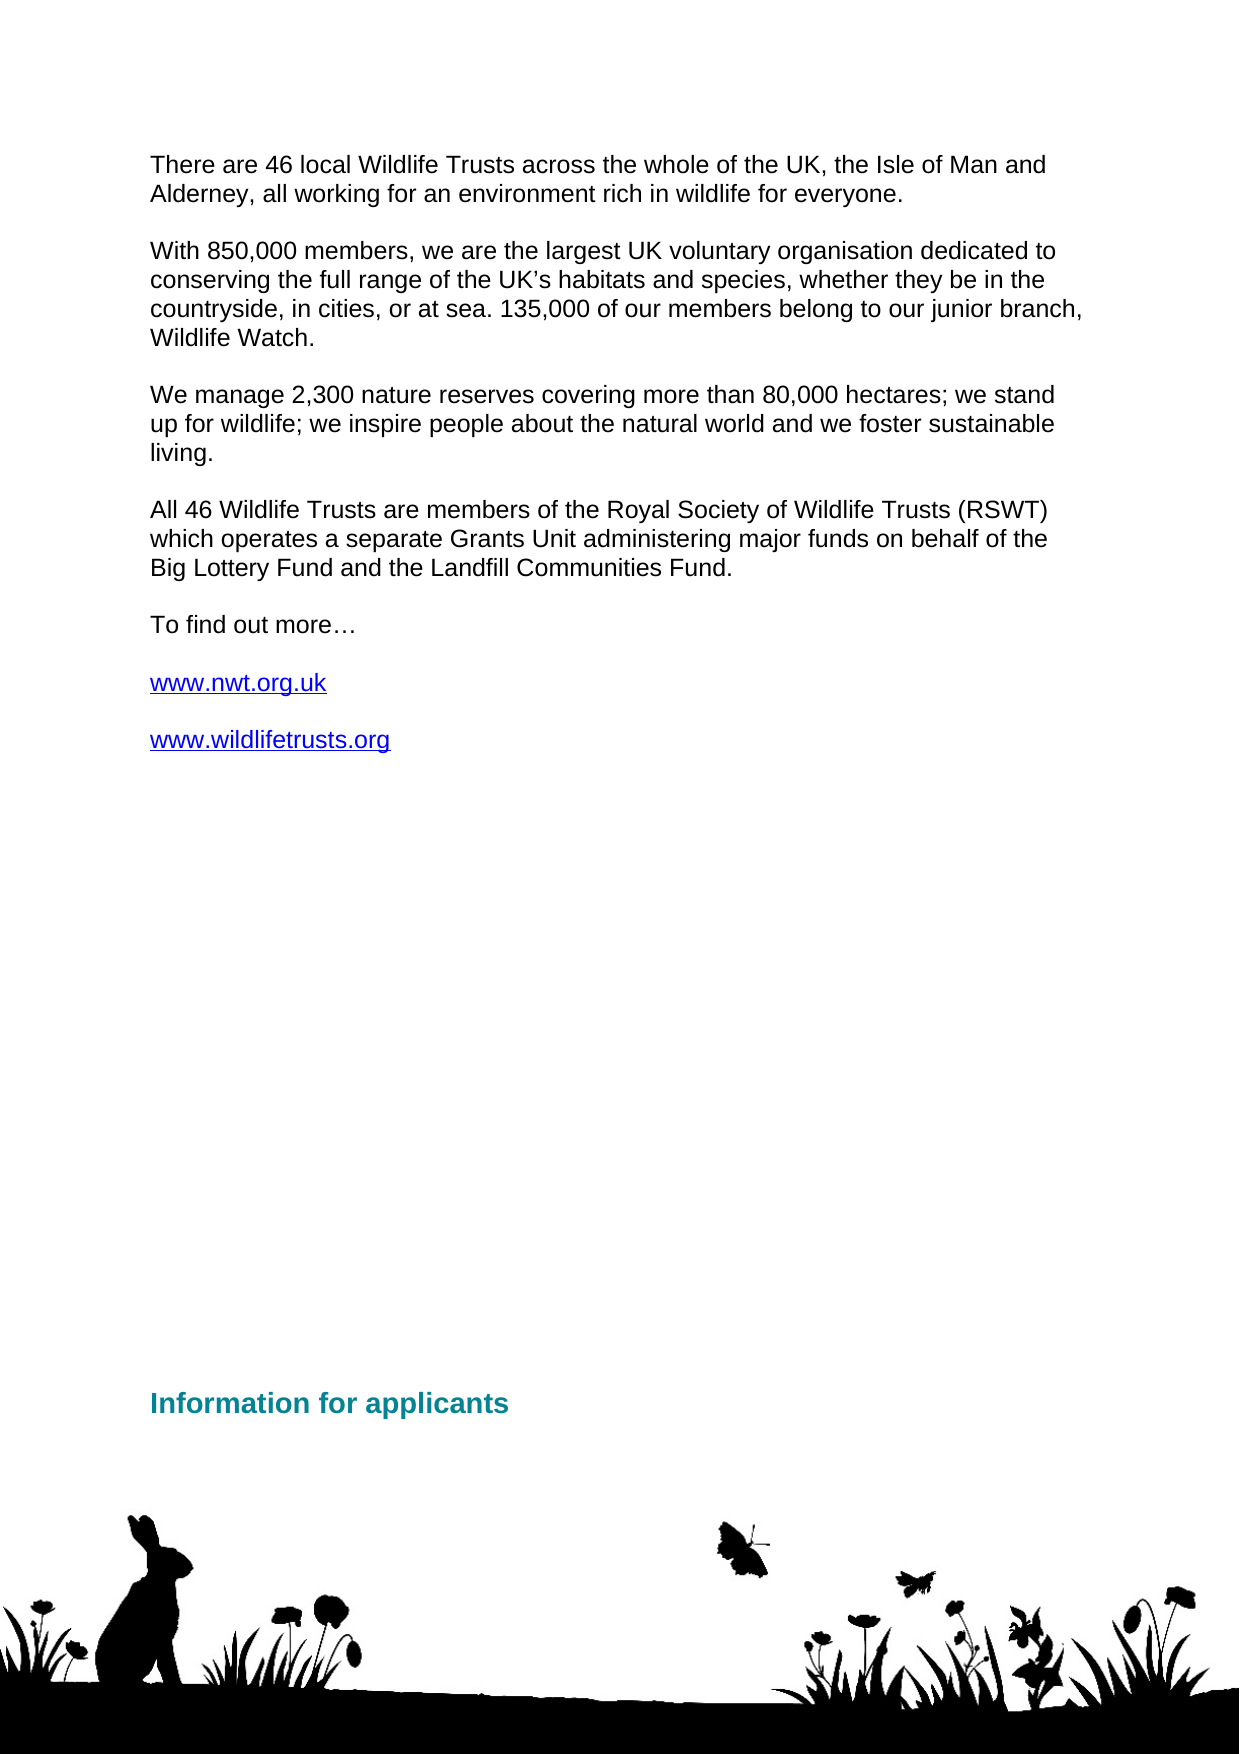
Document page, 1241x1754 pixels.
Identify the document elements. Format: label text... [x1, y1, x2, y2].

text All 46 Wildlife Trusts are members of the Royal Society of Wildlife Trusts (RSWT) which operates a separate Grants Unit administering major funds on behalf of the Big Lottery Fund and the Landfill Communities Fund. [150, 495, 1090, 581]
picture [0, 1501, 1239, 1754]
text www.wildlifetrusts.org [150, 725, 1090, 754]
text With 850,000 members, we are the largest UK voluntary organisation dedicated to conserving the full range of the UK’s habitats and species, whether they be in the countryside, in cities, or at sea. 135,000 of our members belong to our junior branch, Wildlife Watch. [150, 236, 1090, 351]
text There are 46 local Wildlife Trusts across the whole of the UK, the Isle of Man and Alderney, all working for an environment rich in wildlife for everyone. [150, 150, 1090, 207]
text To find out more… [150, 610, 1090, 639]
text www.nwt.org.uk [150, 667, 1090, 696]
text Information for applicants [150, 1386, 1090, 1420]
text We manage 2,300 nature reserves covering more than 80,000 hectares; we stand up for wildlife; we inspire people about the natural world and we foster sustainable living. [150, 380, 1090, 466]
